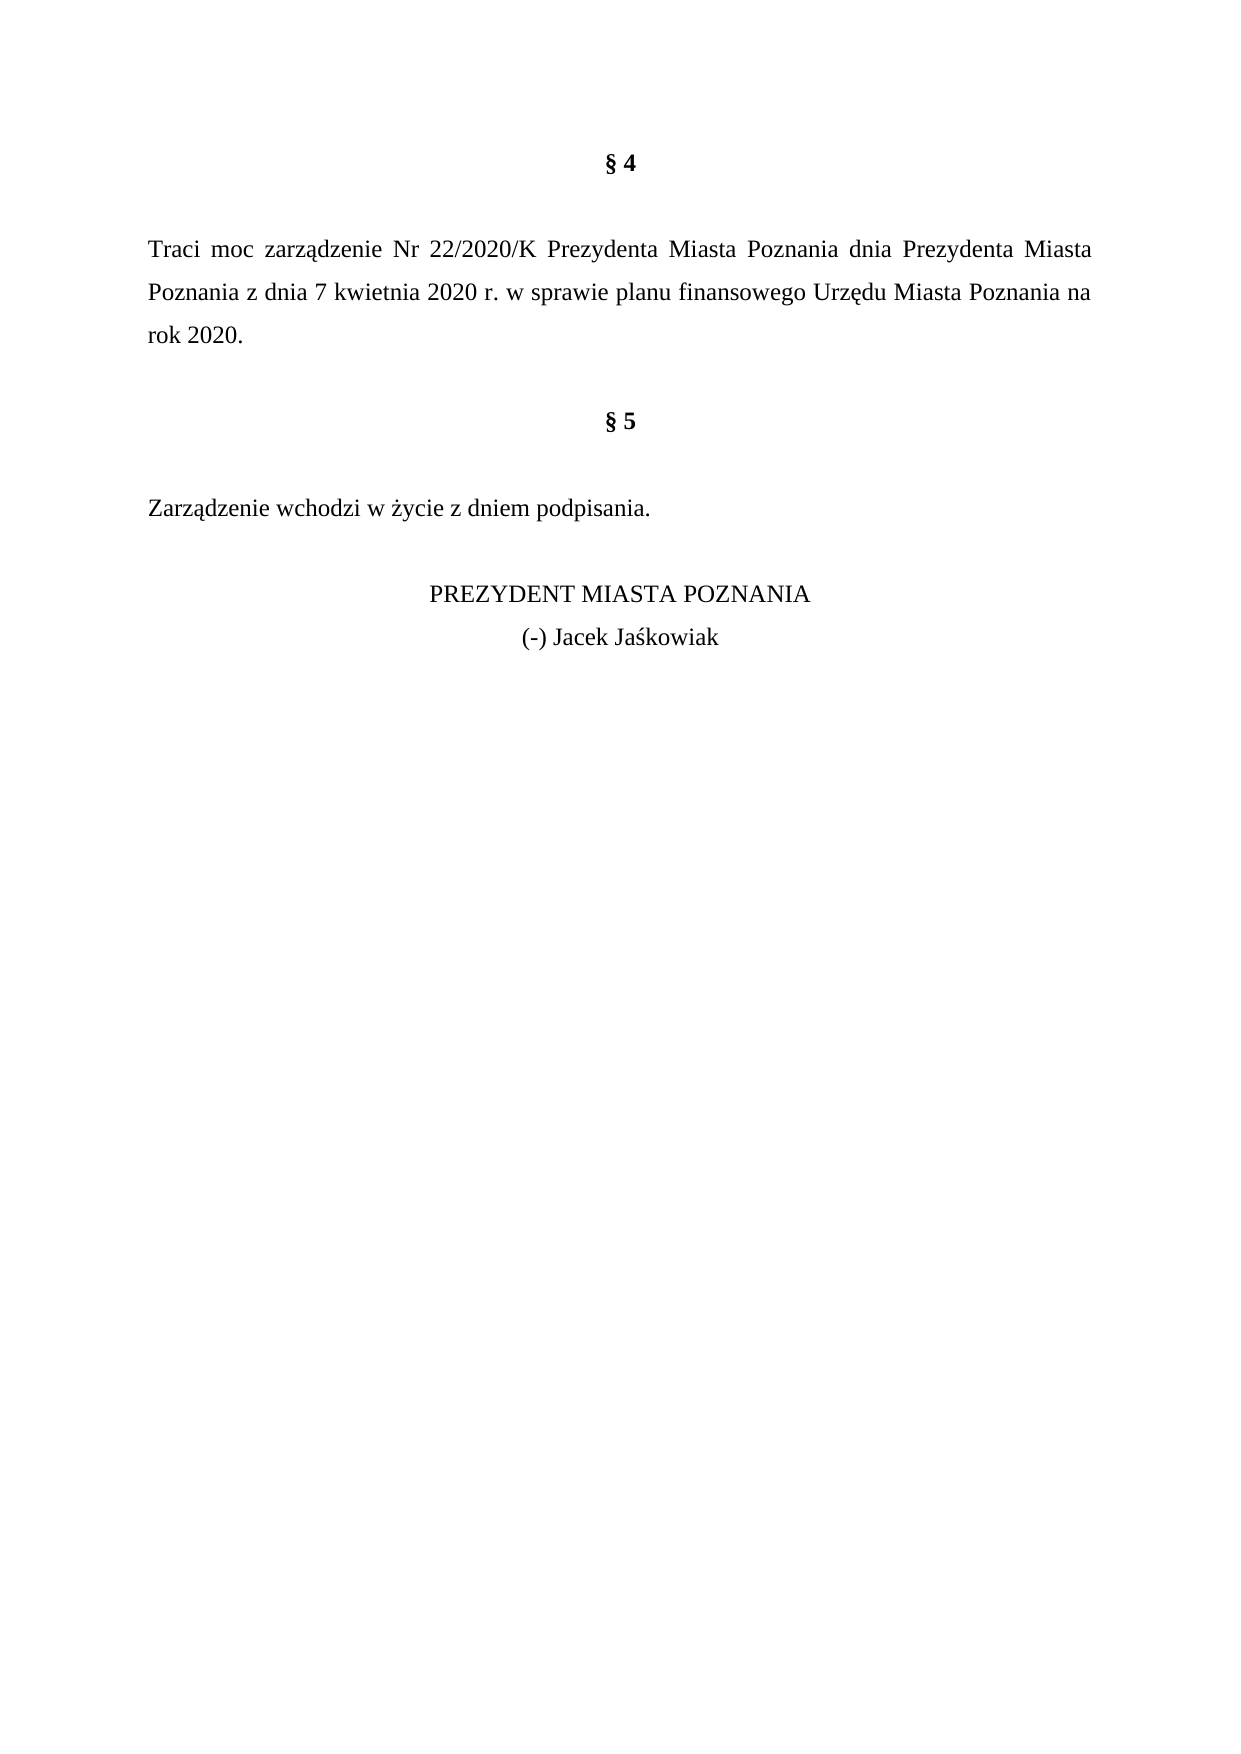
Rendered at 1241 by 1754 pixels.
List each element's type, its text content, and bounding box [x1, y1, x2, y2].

text § 4 [148, 148, 1093, 176]
text (-) Jacek Jaśkowiak [148, 622, 1093, 651]
text § 5 [148, 406, 1093, 435]
text Zarządzenie wchodzi w życie z dniem podpisania. [148, 493, 1093, 521]
text Traci moc zarządzenie Nr 22/2020/K Prezydenta Miasta Poznania dnia Prezydenta Miasta Poznania z dnia 7 kwietnia 2020 r. w sprawie planu finansowego Urzędu Miasta Poznania na rok 2020. [148, 234, 1093, 349]
text PREZYDENT MIASTA POZNANIA [148, 579, 1093, 608]
